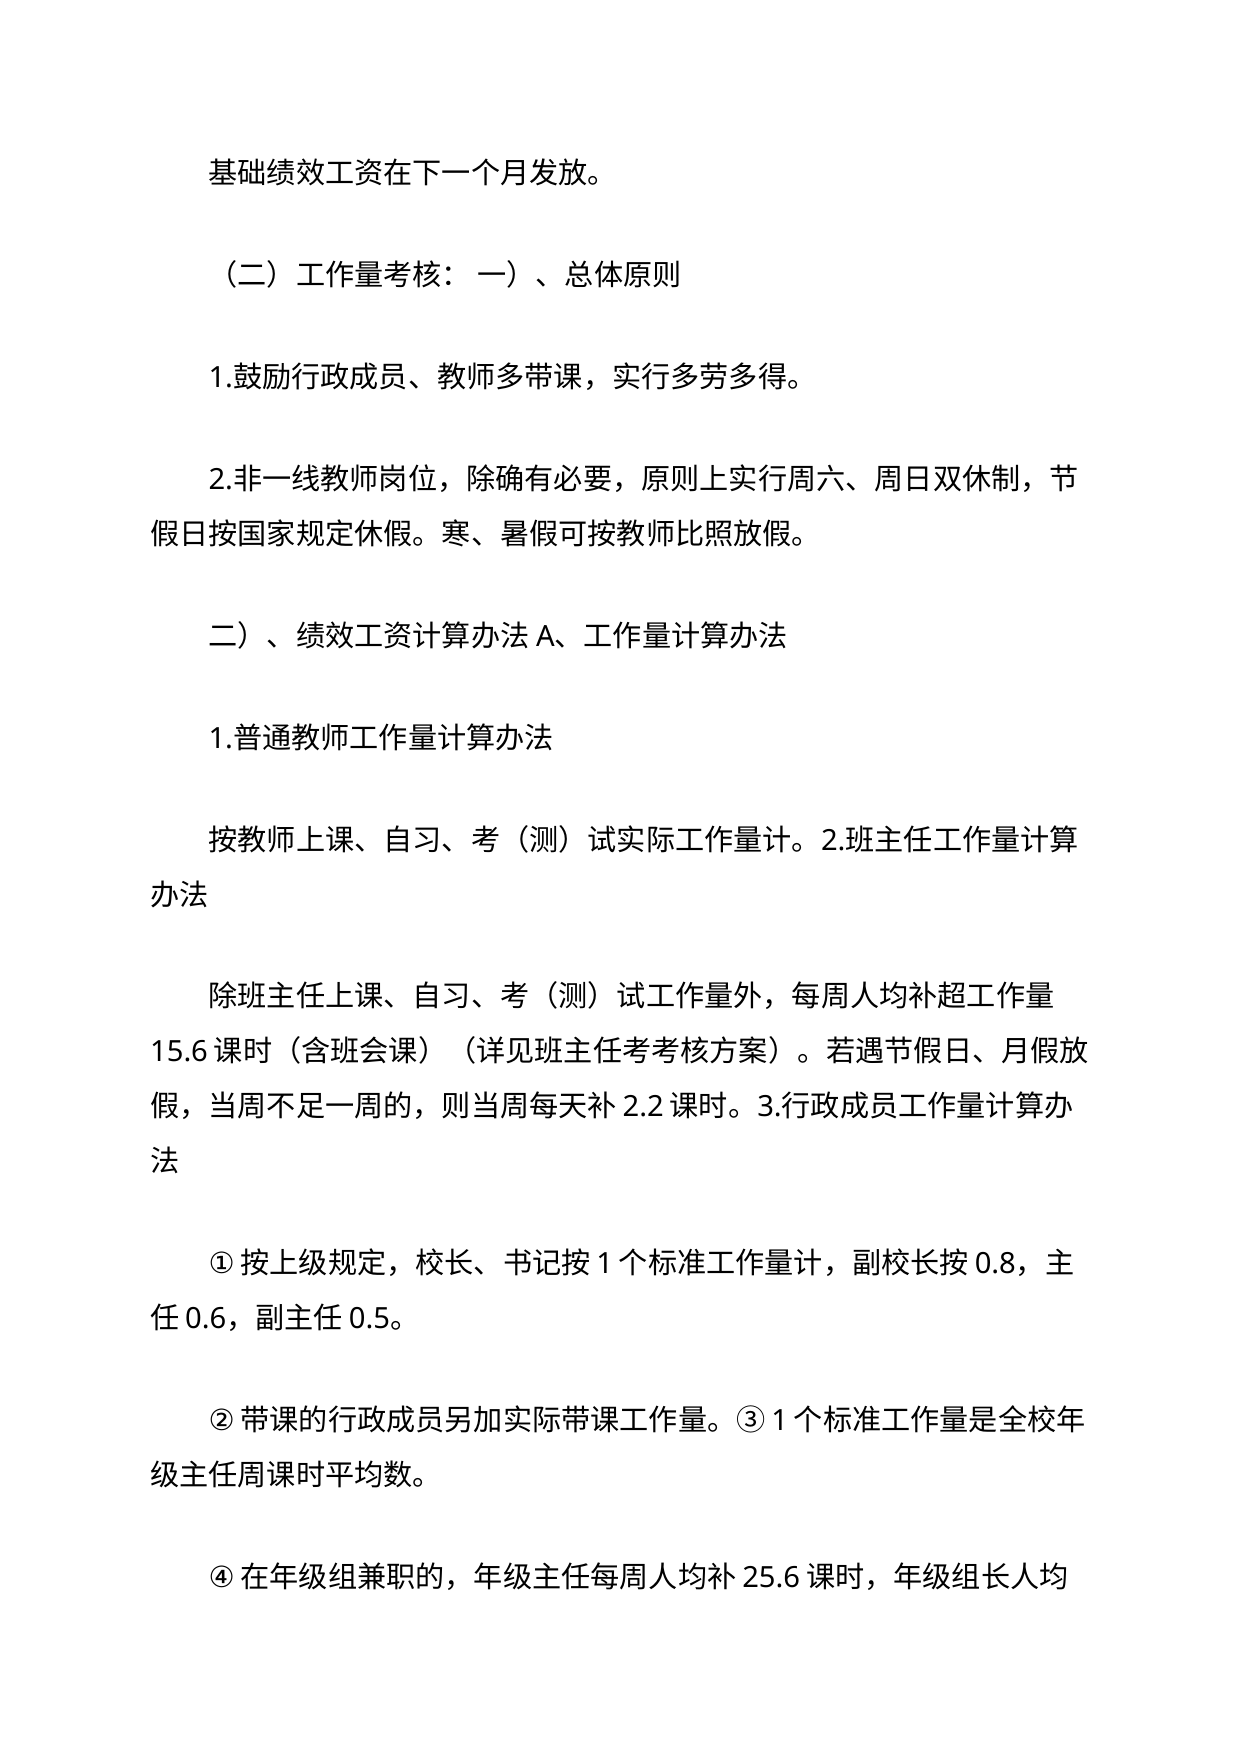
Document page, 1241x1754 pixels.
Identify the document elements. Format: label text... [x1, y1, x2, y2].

text 1.鼓励行政成员、教师多带课，实行多劳多得。 [150, 353, 1090, 396]
text ①按上级规定，校长、书记按1个标准工作量计，副校长按0.8，主任0.6，副主任0.5。 [150, 1240, 1090, 1337]
text （二）工作量考核： 一）、总体原则 [150, 252, 1090, 294]
text 1.普通教师工作量计算办法 [150, 714, 1090, 757]
text 除班主任上课、自习、考（测）试工作量外，每周人均补超工作量15.6课时（含班会课）（详见班主任考考核方案）。若遇节假日、月假放假，当周不足一周的，则当周每天补2.2课时。3.行政成员工作量计算办法 [150, 973, 1090, 1180]
text 基础绩效工资在下一个月发放。 [150, 150, 1090, 192]
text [150, 1553, 1090, 1596]
text 二）、绩效工资计算办法 A、工作量计算办法 [150, 612, 1090, 655]
text 按教师上课、自习、考（测）试实际工作量计。2.班主任工作量计算办法 [150, 816, 1090, 913]
text ②带课的行政成员另加实际带课工作量。③1个标准工作量是全校年级主任周课时平均数。 [150, 1397, 1090, 1494]
text 2.非一线教师岗位，除确有必要，原则上实行周六、周日双休制，节假日按国家规定休假。寒、暑假可按教师比照放假。 [150, 456, 1090, 553]
